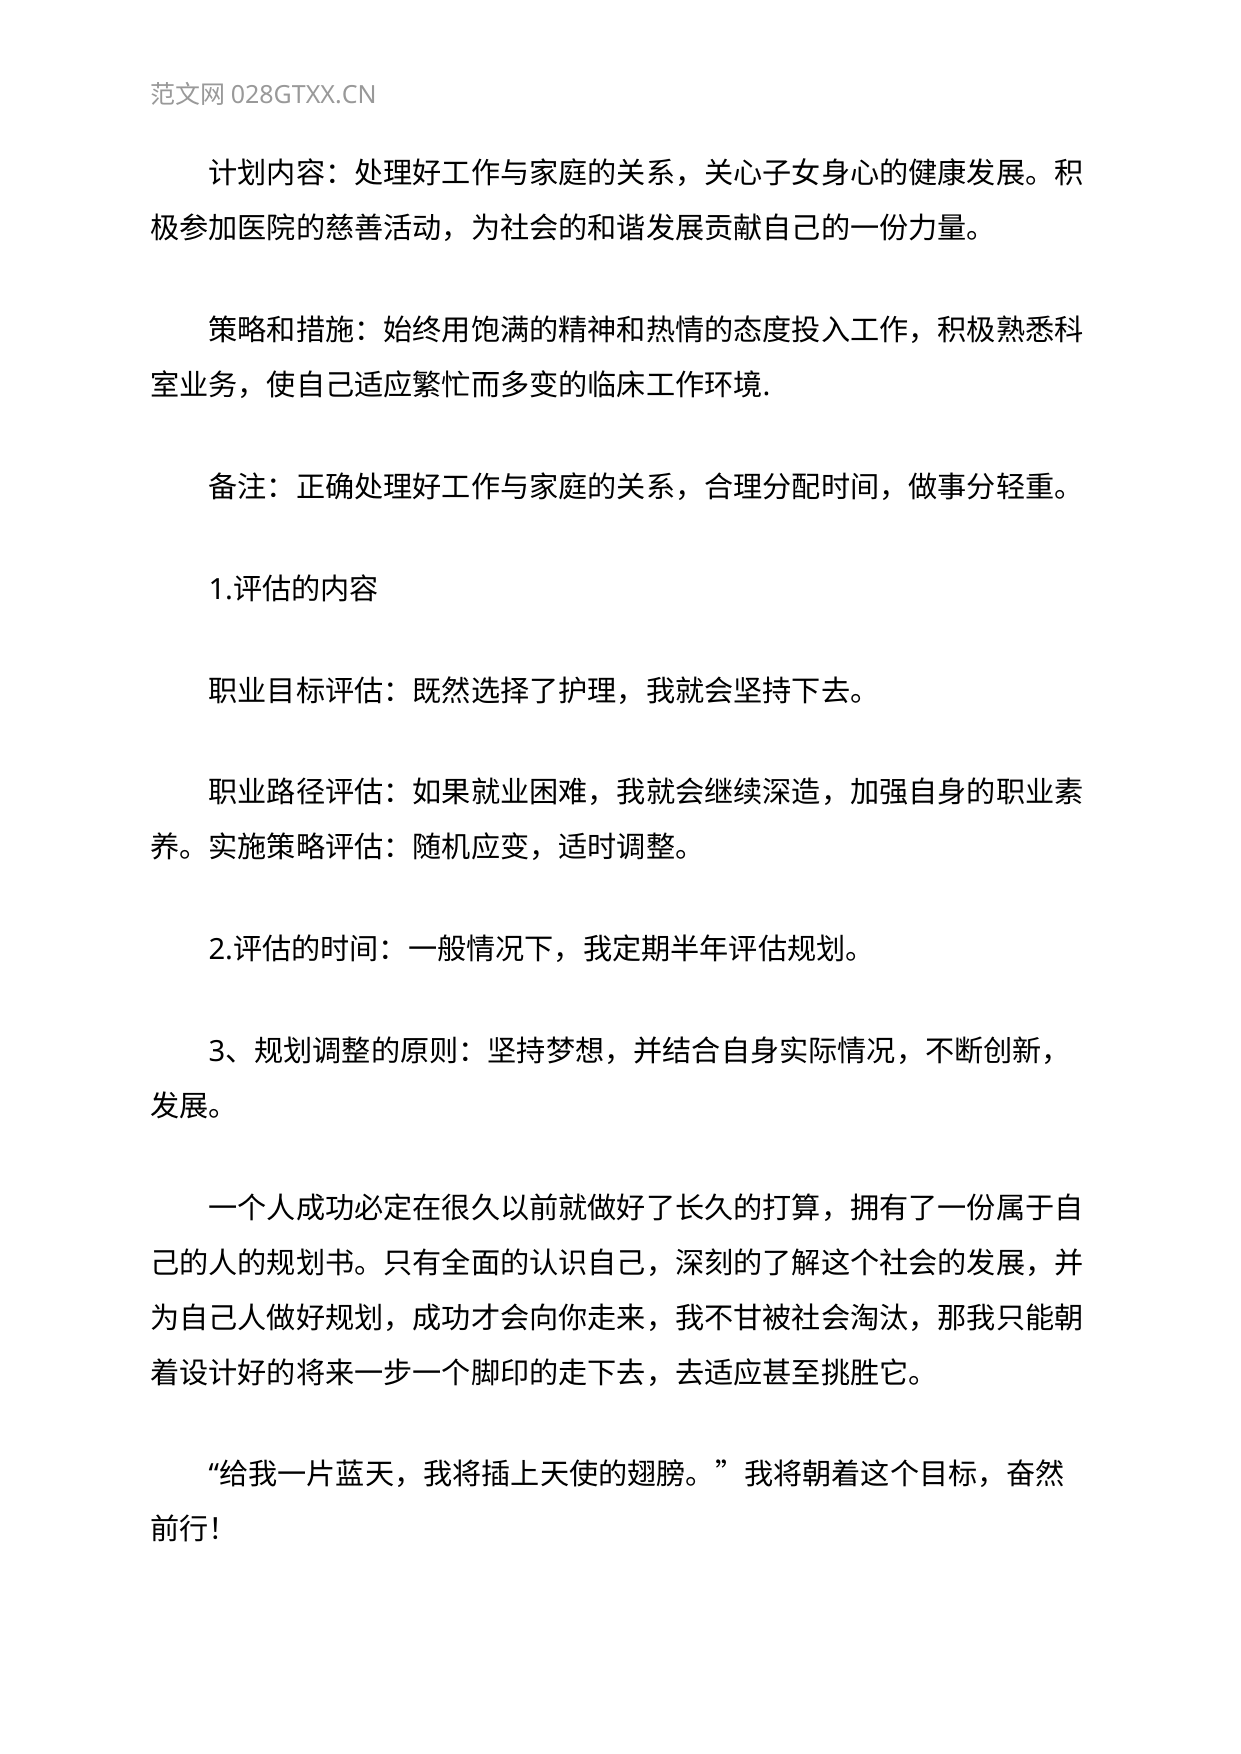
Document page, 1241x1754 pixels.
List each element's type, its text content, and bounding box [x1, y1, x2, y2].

text 3、规划调整的原则：坚持梦想，并结合自身实际情况，不断创新，发展。 [150, 1028, 1090, 1125]
text 策略和措施：始终用饱满的精神和热情的态度投入工作，积极熟悉科室业务，使自己适应繁忙而多变的临床工作环境. [150, 307, 1090, 404]
text “给我一片蓝天，我将插上天使的翅膀。”我将朝着这个目标，奋然前行！ [150, 1451, 1090, 1548]
text 职业路径评估：如果就业困难，我就会继续深造，加强自身的职业素养。实施策略评估：随机应变，适时调整。 [150, 769, 1090, 866]
text 备注：正确处理好工作与家庭的关系，合理分配时间，做事分轻重。 [150, 463, 1090, 506]
text 职业目标评估：既然选择了护理，我就会坚持下去。 [150, 667, 1090, 709]
text 1.评估的内容 [150, 565, 1090, 608]
text 计划内容：处理好工作与家庭的关系，关心子女身心的健康发展。积极参加医院的慈善活动，为社会的和谐发展贡献自己的一份力量。 [150, 150, 1090, 247]
text 2.评估的时间：一般情况下，我定期半年评估规划。 [150, 926, 1090, 968]
text 一个人成功必定在很久以前就做好了长久的打算，拥有了一份属于自己的人的规划书。只有全面的认识自己，深刻的了解这个社会的发展，并为自己人做好规划，成功才会向你走来，我不甘被社会淘汰，那我只能朝着设计好的将来一步一个脚印的走下去，去适应甚至挑胜它。 [150, 1184, 1090, 1391]
